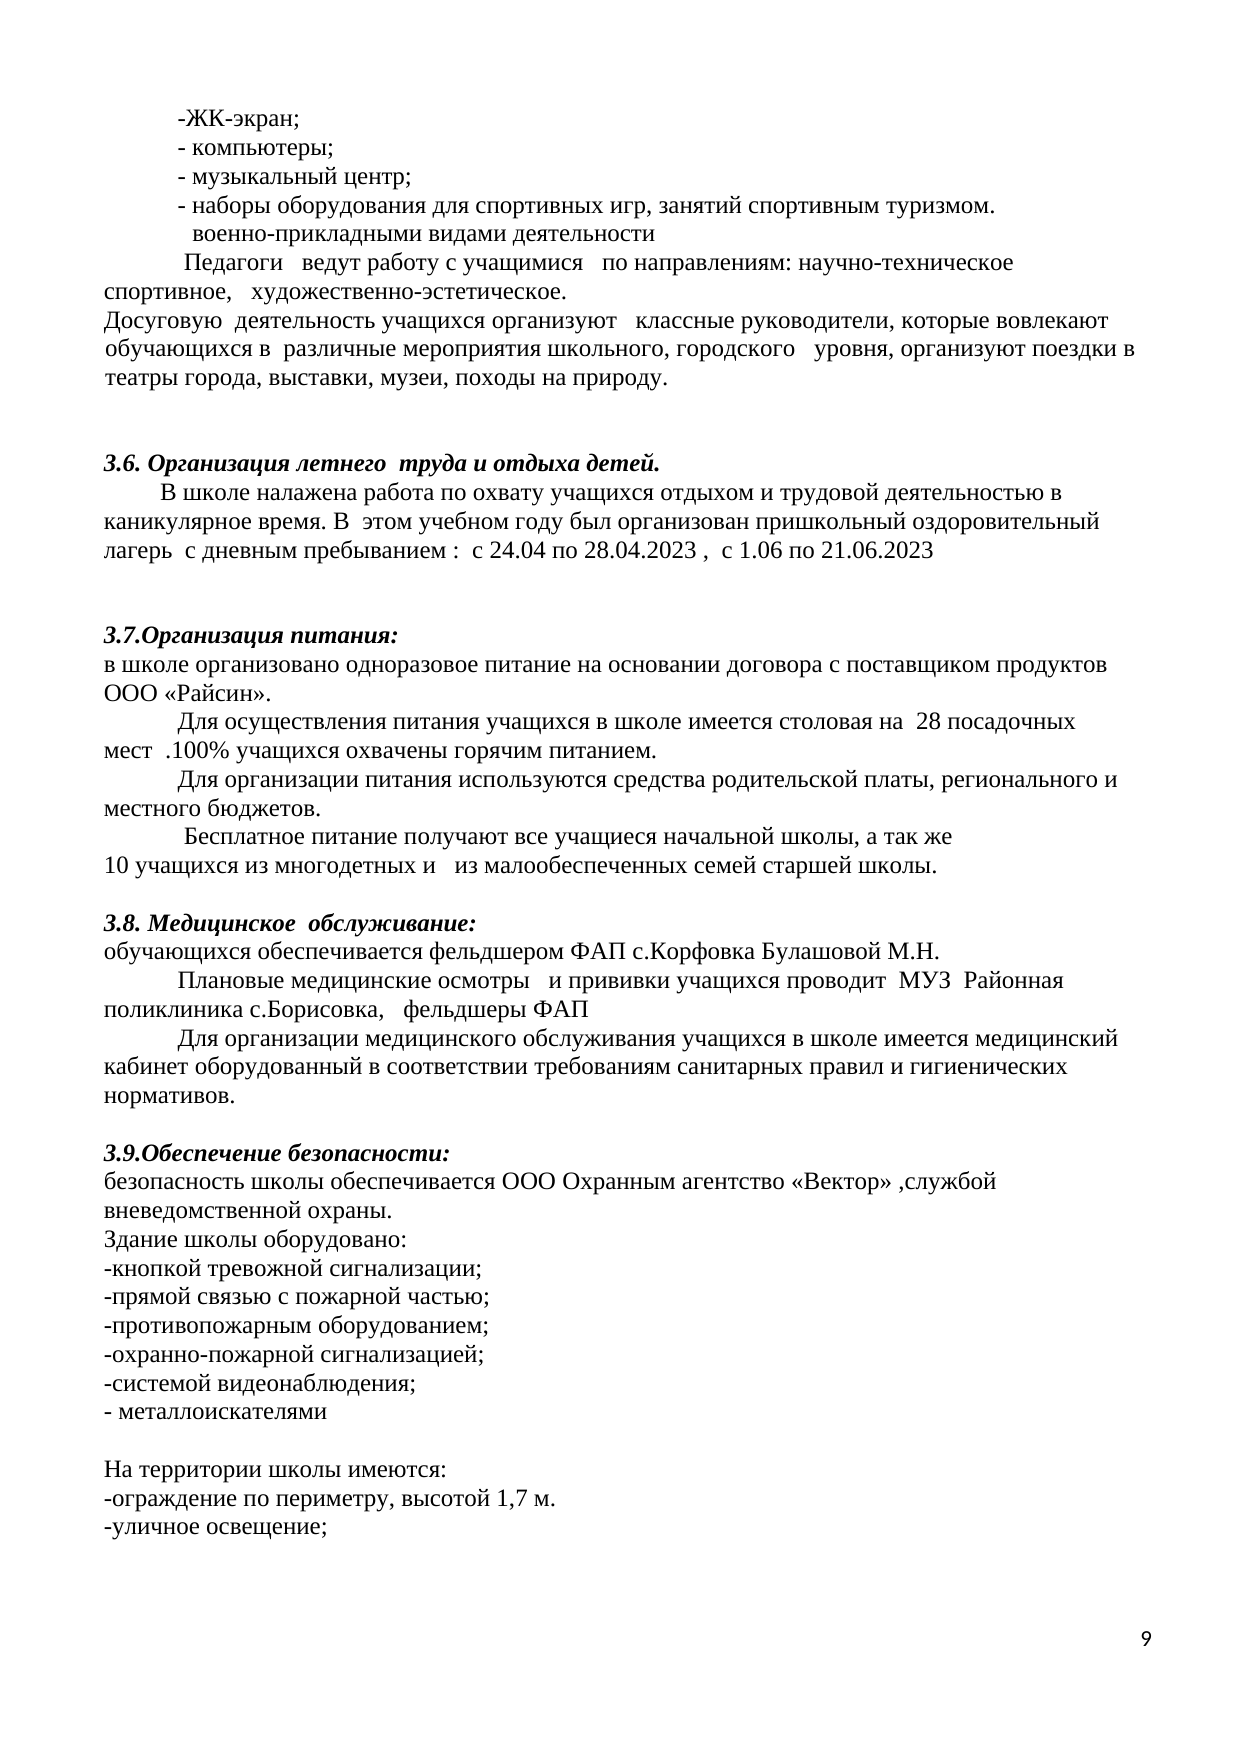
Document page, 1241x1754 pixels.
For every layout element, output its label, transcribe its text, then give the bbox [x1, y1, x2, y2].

text -охранно-пожарной сигнализацией; [103, 1339, 1152, 1368]
text 3.6. Организация летнего труда и отдыха детей. [103, 448, 1152, 477]
text - компьютеры; [103, 132, 1152, 161]
text Для осуществления питания учащихся в школе имеется столовая на 28 посадочных мест .100% учащихся охвачены горячим питанием. [103, 706, 1152, 764]
text в школе организовано одноразовое питание на основании договора с поставщиком продуктов ООО «Райсин». [103, 649, 1152, 706]
text Бесплатное питание получают все учащиеся начальной школы, а так же [103, 821, 1152, 850]
text -уличное освещение; [103, 1511, 1152, 1540]
text Для организации питания используются средства родительской платы, регионального и местного бюджетов. [103, 764, 1152, 821]
text Педагоги ведут работу с учащимися по направлениям: научно-техническое спортивное, художественно-эстетическое. [103, 247, 1152, 305]
text - наборы оборудования для спортивных игр, занятий спортивным туризмом. военно-прикладными видами деятельности [177, 190, 1152, 247]
text безопасность школы обеспечивается ООО Охранным агентство «Вектор» ,службой вневедомственной охраны. [103, 1166, 1152, 1224]
text -ограждение по периметру, высотой 1,7 м. [103, 1483, 1152, 1511]
text -системой видеонаблюдения; [103, 1368, 1152, 1396]
text - металлоискателями [103, 1396, 1152, 1425]
text Досуговую деятельность учащихся организуют классные руководители, которые вовлекают обучающихся в различные мероприятия школьного, городского уровня, организуют поездки в театры города, выставки, музеи, походы на природу. [103, 305, 1152, 391]
text -противопожарным оборудованием; [103, 1310, 1152, 1339]
text 3.9.Обеспечение безопасности: [103, 1138, 1152, 1166]
text 10 учащихся из многодетных и из малообеспеченных семей старшей школы. [103, 850, 1152, 879]
text В школе налажена работа по охвату учащихся отдыхом и трудовой деятельностью в каникулярное время. В этом учебном году был организован пришкольный оздоровительный лагерь с дневным пребыванием : с 24.04 по 28.04.2023 , с 1.06 по 21.06.2023 [103, 477, 1152, 563]
text -кнопкой тревожной сигнализации; [103, 1253, 1152, 1281]
text На территории школы имеются: [103, 1454, 1152, 1483]
text 3.7.Организация питания: [103, 620, 1152, 649]
text Плановые медицинские осмотры и прививки учащихся проводит МУЗ Районная поликлиника с.Борисовка, фельдшеры ФАП [103, 965, 1152, 1023]
text Для организации медицинского обслуживания учащихся в школе имеется медицинский кабинет оборудованный в соответствии требованиям санитарных правил и гигиенических нормативов. [103, 1023, 1152, 1109]
text -прямой связью с пожарной частью; [103, 1281, 1152, 1310]
text обучающихся обеспечивается фельдшером ФАП с.Корфовка Булашовой М.Н. [103, 936, 1152, 965]
text -ЖК-экран; [103, 103, 1152, 132]
text - музыкальный центр; [103, 161, 1152, 190]
text Здание школы оборудовано: [103, 1224, 1152, 1253]
text 3.8. Медицинское обслуживание: [103, 908, 1152, 936]
